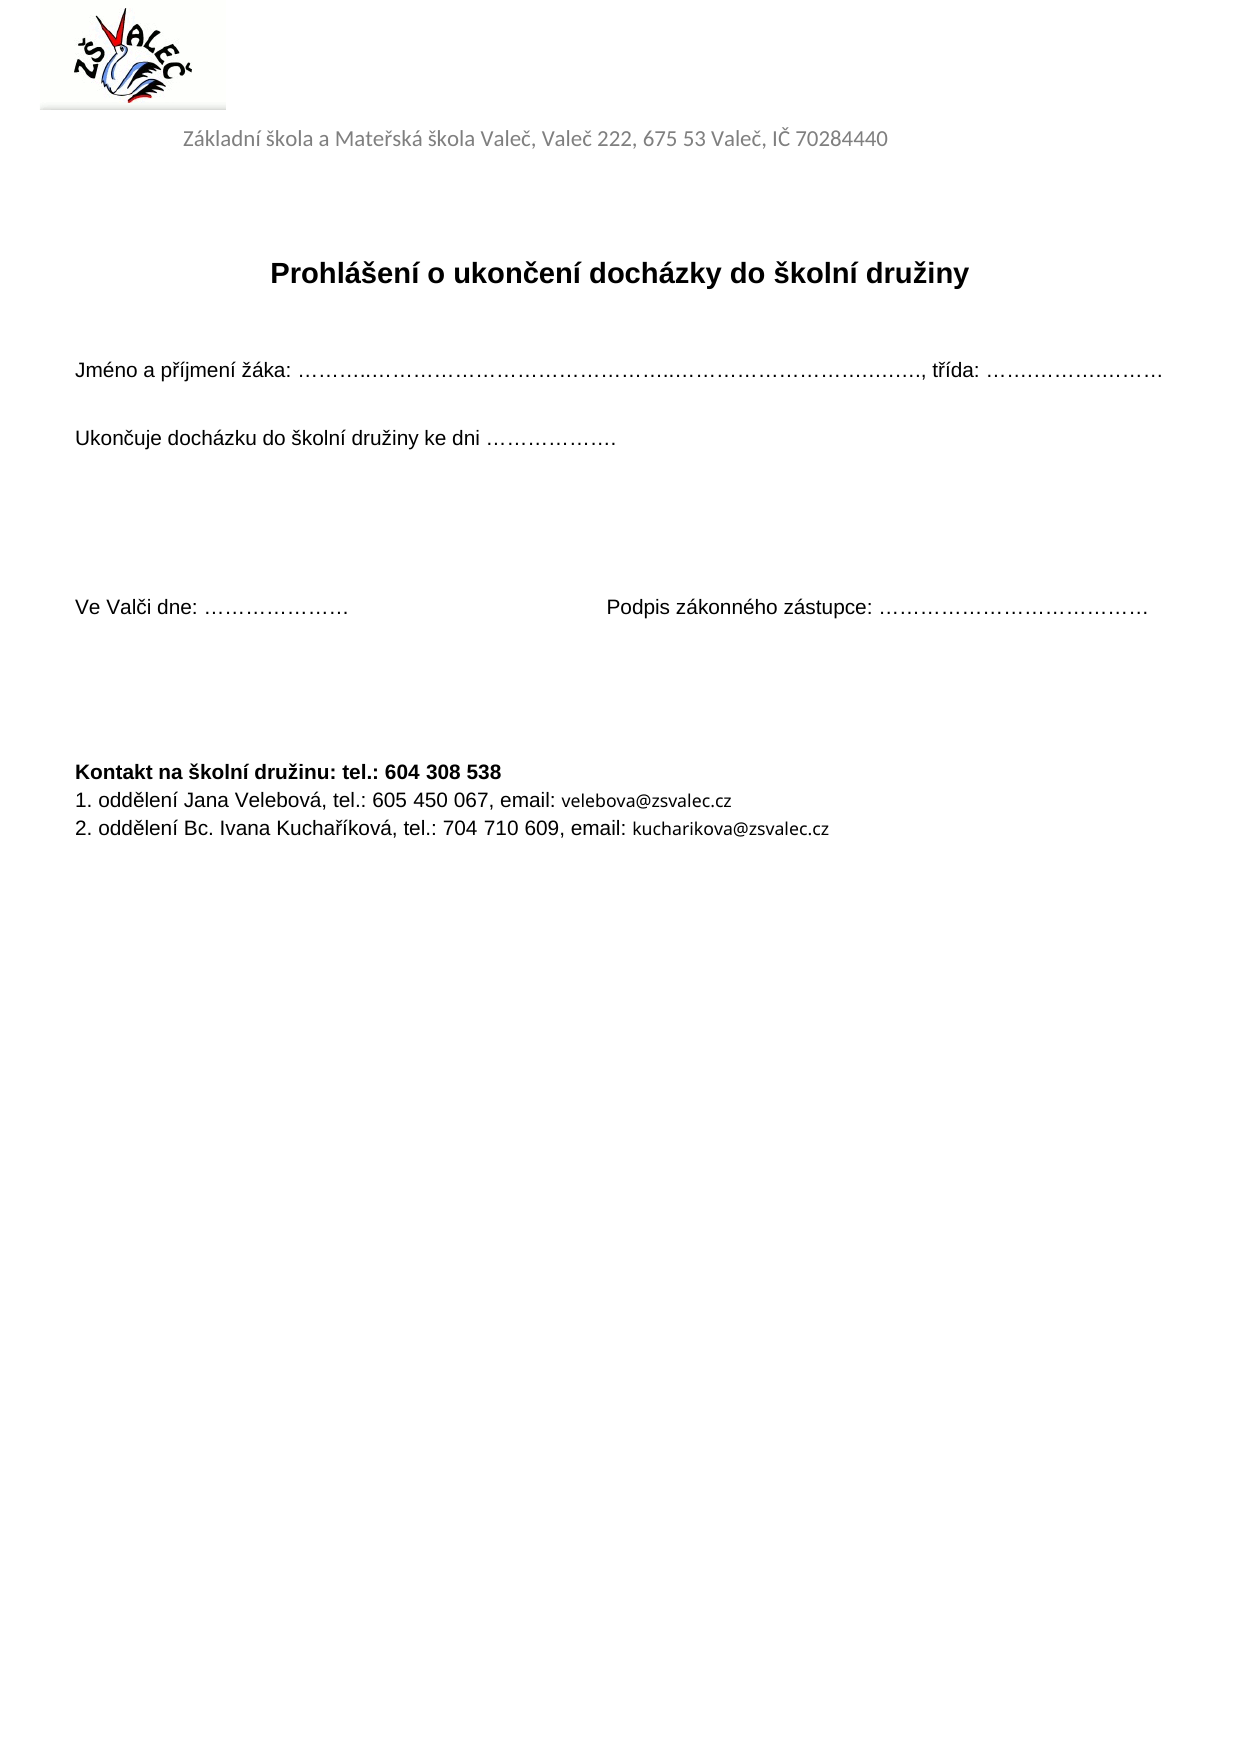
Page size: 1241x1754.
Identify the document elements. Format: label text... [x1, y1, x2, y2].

text Jméno a příjmení žáka: ………..……………………………………..……………………….….…., třída: …….……….……… [75, 358, 1165, 382]
text Ukončuje docházku do školní družiny ke dni ………………. [75, 426, 1165, 450]
text 2. oddělení Bc. Ivana Kuchaříková, tel.: 704 710 609, email: kucharikova@zsvalec.cz [75, 816, 1165, 841]
text Základní škola a Mateřská škola Valeč, Valeč 222, 675 53 Valeč, IČ 70284440 [75, 124, 1165, 153]
text Ve Valči dne: ………………… Podpis zákonného zástupce: ………………………………… [75, 595, 1165, 619]
text Prohlášení o ukončení docházky do školní družiny [75, 256, 1165, 289]
text 1. oddělení Jana Velebová, tel.: 605 450 067, email: velebova@zsvalec.cz [75, 787, 1165, 812]
text Kontakt na školní družinu: tel.: 604 308 538 [75, 760, 1165, 784]
picture [39, 0, 226, 110]
